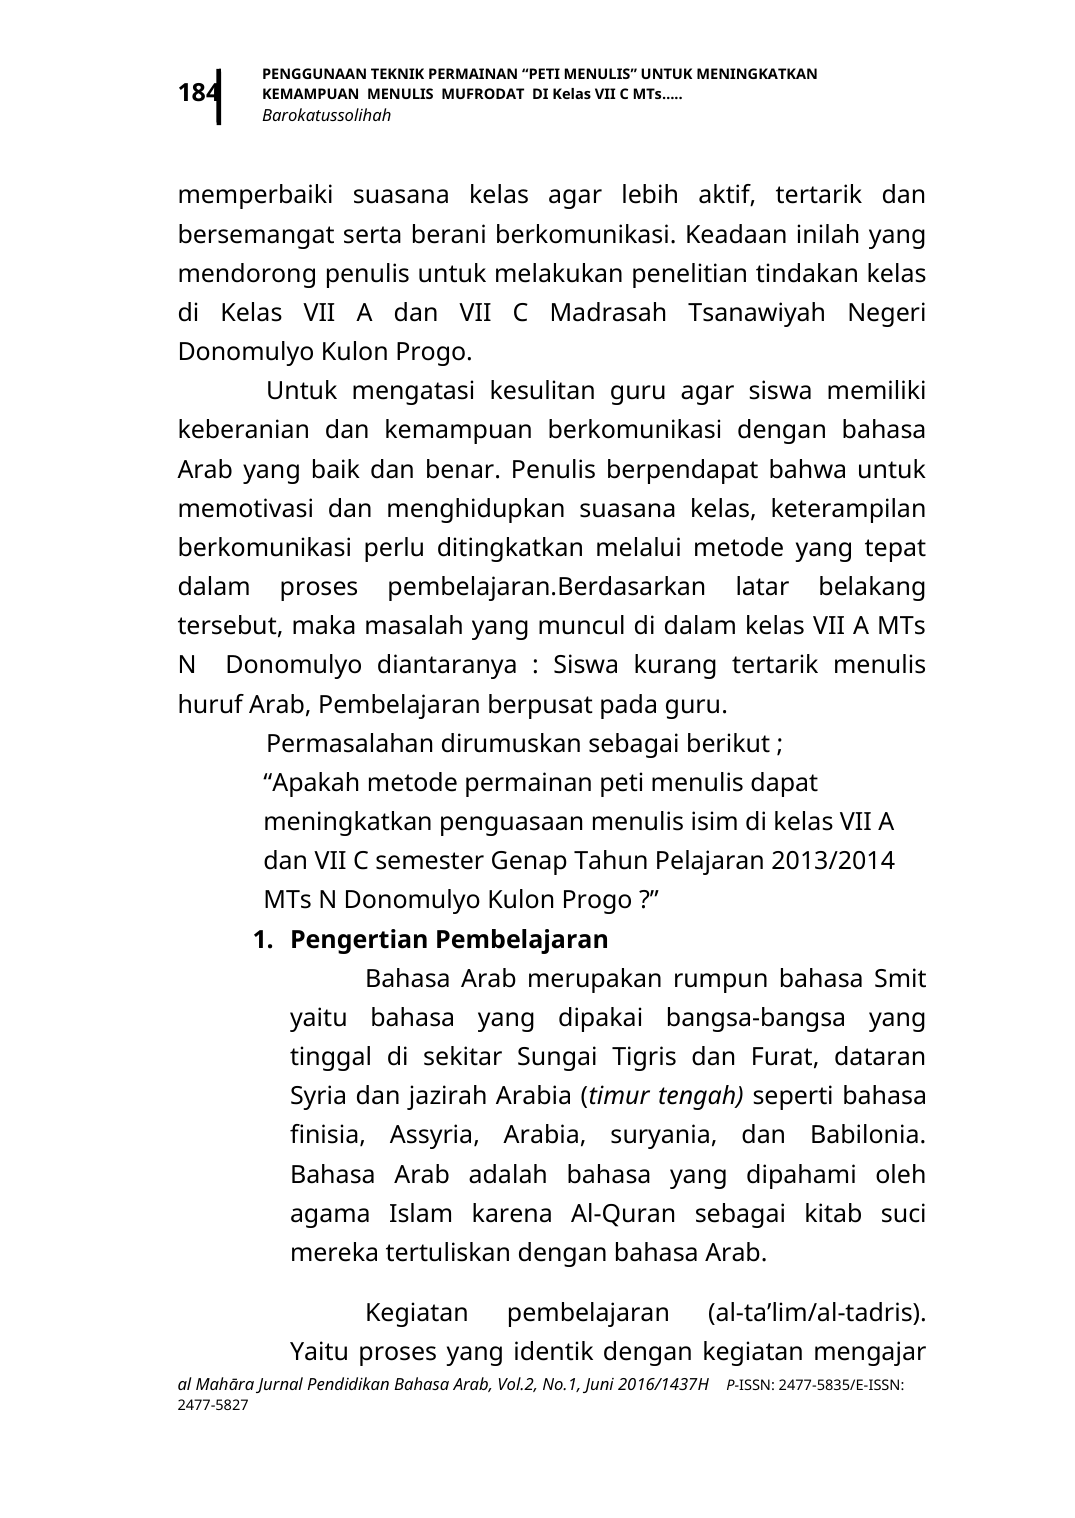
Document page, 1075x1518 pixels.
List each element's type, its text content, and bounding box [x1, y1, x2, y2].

list Permasalahan dirumuskan sebagai berikut ; [177, 726, 927, 759]
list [177, 177, 927, 368]
text Bahasa Arab merupakan rumpun bahasa Smit yaitu bahasa yang dipakai bangsa-bangsa yang tinggal di sekitar Sungai Tigris dan Furat, dataran Syria dan jazirah Arabia (timur tengah) seperti bahasa finisia, Assyria, Arabia, suryania, dan Babilonia. Bahasa Arab adalah bahasa yang dipahami oleh agama Islam karena Al-Quran sebagai kitab suci mereka tertuliskan dengan bahasa Arab. [290, 961, 927, 1269]
list Untuk mengatasi kesulitan guru agar siswa memiliki keberanian dan kemampuan berkomunikasi dengan bahasa Arab yang baik dan benar. Penulis berpendapat bahwa untuk memotivasi dan menghidupkan suasana kelas, keterampilan berkomunikasi perlu ditingkatkan melalui metode yang tepat dalam proses pembelajaran.Berdasarkan latar belakang tersebut, maka masalah yang muncul di dalam kelas VII A MTs N Donomulyo diantaranya : Siswa kurang tertarik menulis huruf Arab, Pembelajaran berpusat pada guru. [177, 373, 927, 720]
list Pengertian Pembelajaran [252, 921, 927, 955]
list “Apakah metode permainan peti menulis dapat meningkatkan penguasaan menulis isim di kelas VII A dan VII C semester Genap Tahun Pelajaran 2013/2014 MTs N Donomulyo Kulon Progo ?” [263, 765, 927, 916]
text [290, 1295, 927, 1368]
